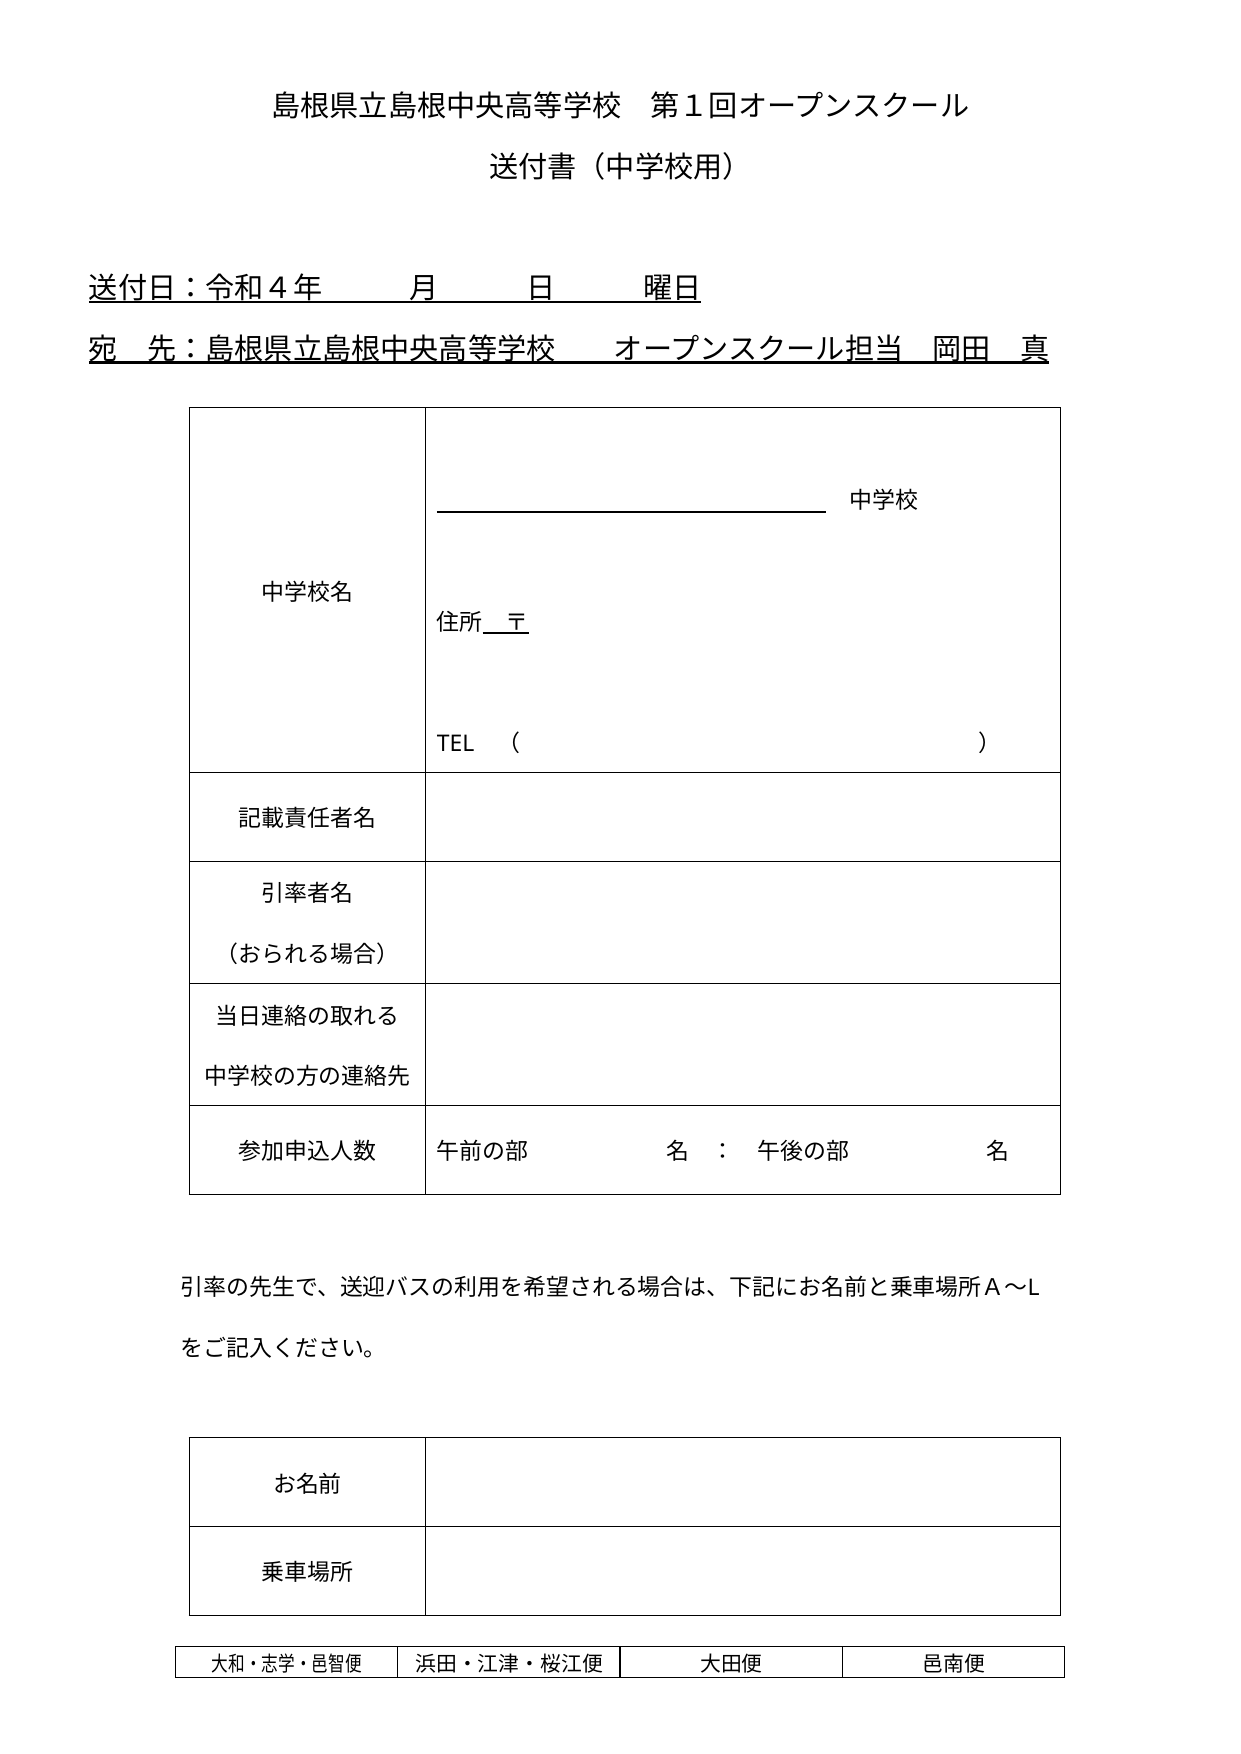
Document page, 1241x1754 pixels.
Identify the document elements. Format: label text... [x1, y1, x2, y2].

table_header [426, 1438, 1060, 1526]
table_cell 記載責任者名 [190, 773, 425, 861]
table_header お名前 [190, 1438, 425, 1526]
table_header 大和・志学・邑智便 [176, 1647, 397, 1677]
table_cell 乗車場所 [190, 1527, 425, 1614]
table_cell [426, 773, 1060, 861]
table_header 大田便 [621, 1647, 842, 1677]
table_header 中学校 住所 〒 TEL （ ） [426, 408, 1060, 772]
text 島根県立島根中央高等学校 第１回オープンスクール [89, 74, 1152, 134]
text 引率の先生で、送迎バスの利用を希望される場合は、下記にお名前と乗車場所Ａ～L [89, 1255, 1152, 1316]
text 送付日：令和４年 月 日 曜日 [89, 256, 1152, 316]
table_cell 午前の部 名 ： 午後の部 名 [426, 1106, 1060, 1194]
text 送付書（中学校用） [89, 134, 1152, 195]
table_cell [426, 862, 1060, 983]
table_cell 当日連絡の取れる 中学校の方の連絡先 [190, 984, 425, 1105]
table_cell [426, 984, 1060, 1105]
table_header 邑南便 [843, 1647, 1064, 1677]
table_header 中学校名 [190, 408, 425, 772]
table_cell 参加申込人数 [190, 1106, 425, 1194]
table_cell 引率者名 （おられる場合） [190, 862, 425, 983]
text をご記入ください。 [89, 1316, 1152, 1377]
table_header 浜田・江津・桜江便 [398, 1647, 619, 1677]
text 宛 先：島根県立島根中央高等学校 オープンスクール担当 岡田 真 [89, 316, 1152, 377]
table_cell [426, 1527, 1060, 1614]
